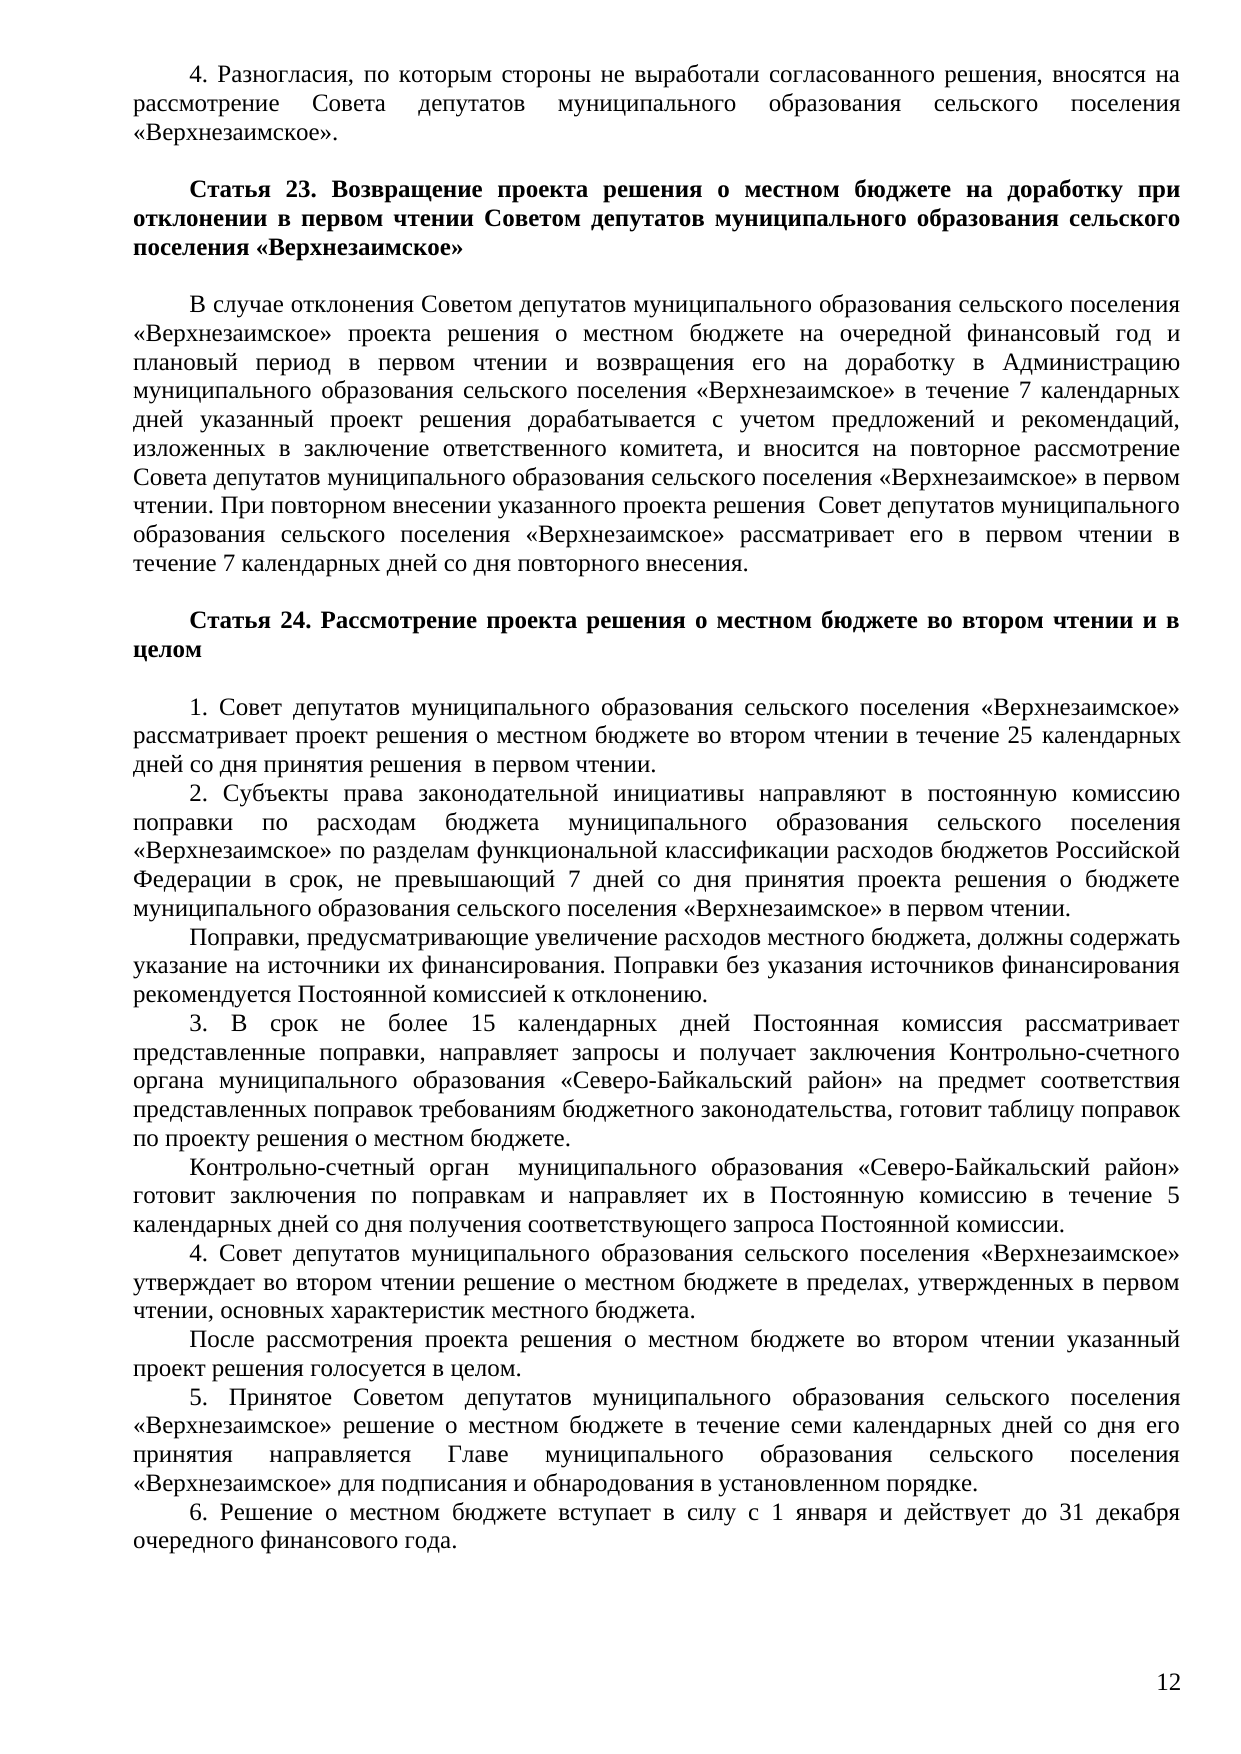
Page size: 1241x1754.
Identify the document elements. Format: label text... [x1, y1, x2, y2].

text Статья 24. Рассмотрение проекта решения о местном бюджете во втором чтении и в целом [133, 605, 1181, 663]
text 1. Совет депутатов муниципального образования сельского поселения «Верхнезаимское» рассматривает проект решения о местном бюджете во втором чтении в течение 25 календарных дней со дня принятия решения в первом чтении. [133, 692, 1181, 778]
text 4. Совет депутатов муниципального образования сельского поселения «Верхнезаимское» утверждает во втором чтении решение о местном бюджете в пределах, утвержденных в первом чтении, основных характеристик местного бюджета. [133, 1238, 1181, 1324]
text Статья 23. Возвращение проекта решения о местном бюджете на доработку при отклонении в первом чтении Советом депутатов муниципального образования сельского поселения «Верхнезаимское» [133, 174, 1181, 260]
text В случае отклонения Советом депутатов муниципального образования сельского поселения «Верхнезаимское» проекта решения о местном бюджете на очередной финансовый год и плановый период в первом чтении и возвращения его на доработку в Администрацию муниципального образования сельского поселения «Верхнезаимское» в течение 7 календарных дней указанный проект решения дорабатывается с учетом предложений и рекомендаций, изложенных в заключение ответственного комитета, и вносится на повторное рассмотрение Совета депутатов муниципального образования сельского поселения «Верхнезаимское» в первом чтении. При повторном внесении указанного проекта решения Совет депутатов муниципального образования сельского поселения «Верхнезаимское» рассматривает его в первом чтении в течение 7 календарных дней со дня повторного внесения. [133, 289, 1181, 577]
text Контрольно-счетный орган муниципального образования «Северо-Байкальский район» готовит заключения по поправкам и направляет их в Постоянную комиссию в течение 5 календарных дней со дня получения соответствующего запроса Постоянной комиссии. [133, 1152, 1181, 1238]
text 5. Принятое Советом депутатов муниципального образования сельского поселения «Верхнезаимское» решение о местном бюджете в течение семи календарных дней со дня его принятия направляется Главе муниципального образования сельского поселения «Верхнезаимское» для подписания и обнародования в установленном порядке. [133, 1382, 1181, 1497]
text 4. Разногласия, по которым стороны не выработали согласованного решения, вносятся на рассмотрение Совета депутатов муниципального образования сельского поселения «Верхнезаимское». [133, 59, 1181, 145]
text После рассмотрения проекта решения о местном бюджете во втором чтении указанный проект решения голосуется в целом. [133, 1324, 1181, 1382]
text Поправки, предусматривающие увеличение расходов местного бюджета, должны содержать указание на источники их финансирования. Поправки без указания источников финансирования рекомендуется Постоянной комиссией к отклонению. [133, 922, 1181, 1008]
text 2. Субъекты права законодательной инициативы направляют в постоянную комиссию поправки по расходам бюджета муниципального образования сельского поселения «Верхнезаимское» по разделам функциональной классификации расходов бюджетов Российской Федерации в срок, не превышающий 7 дней со дня принятия проекта решения о бюджете муниципального образования сельского поселения «Верхнезаимское» в первом чтении. [133, 778, 1181, 922]
text 3. В срок не более 15 календарных дней Постоянная комиссия рассматривает представленные поправки, направляет запросы и получает заключения Контрольно-счетного органа муниципального образования «Северо-Байкальский район» на предмет соответствия представленных поправок требованиям бюджетного законодательства, готовит таблицу поправок по проекту решения о местном бюджете. [133, 1008, 1181, 1152]
text 6. Решение о местном бюджете вступает в силу с 1 января и действует до 31 декабря очередного финансового года. [133, 1497, 1181, 1554]
